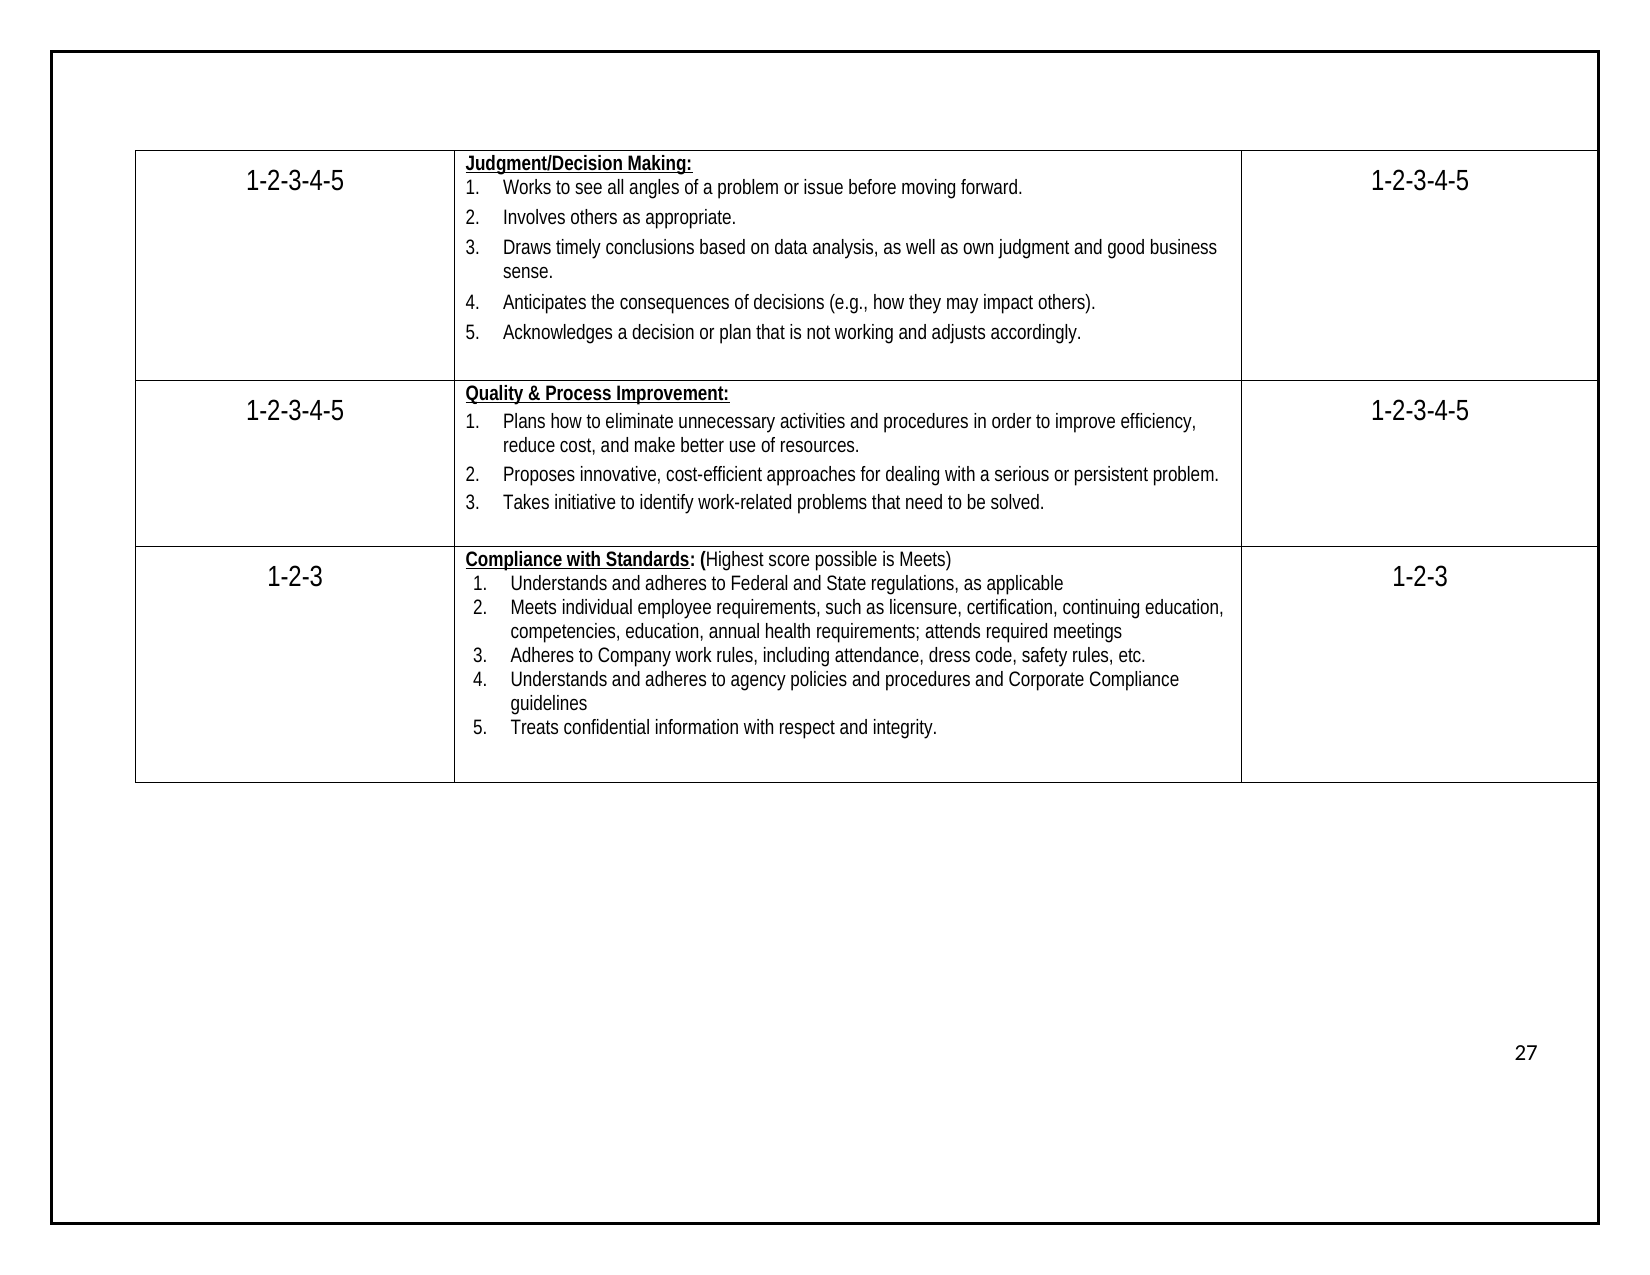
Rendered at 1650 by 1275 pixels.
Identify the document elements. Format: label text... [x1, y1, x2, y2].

table_cell 1-2-3-4-5 [136, 381, 454, 546]
table_cell 1-2-3-4-5 [1242, 151, 1597, 380]
table_cell Compliance with Standards: (Highest score possible is Meets) Understands and adheres to Federal and State regulations, as applicable Meets individual employee requirements, such as licensure, certification, continuing education, competencies, education, annual health requirements; attends required meetings Adheres to Company work rules, including attendance, dress code, safety rules, etc. Understands and adheres to agency policies and procedures and Corporate Compliance guidelines Treats confidential information with respect and integrity. [455, 547, 1241, 782]
table_cell Quality & Process Improvement: Plans how to eliminate unnecessary activities and procedures in order to improve efficiency, reduce cost, and make better use of resources. Proposes innovative, cost-efficient approaches for dealing with a serious or persistent problem. Takes initiative to identify work-related problems that need to be solved. [455, 381, 1241, 546]
table_cell 1-2-3-4-5 [1242, 381, 1597, 546]
table_cell 1-2-3 [1242, 547, 1597, 782]
table_cell Judgment/Decision Making: Works to see all angles of a problem or issue before moving forward. Involves others as appropriate. Draws timely conclusions based on data analysis, as well as own judgment and good business sense. Anticipates the consequences of decisions (e.g., how they may impact others). Acknowledges a decision or plan that is not working and adjusts accordingly. [455, 151, 1241, 380]
table_cell 1-2-3 [136, 547, 454, 782]
table_cell 1-2-3-4-5 [136, 151, 454, 380]
